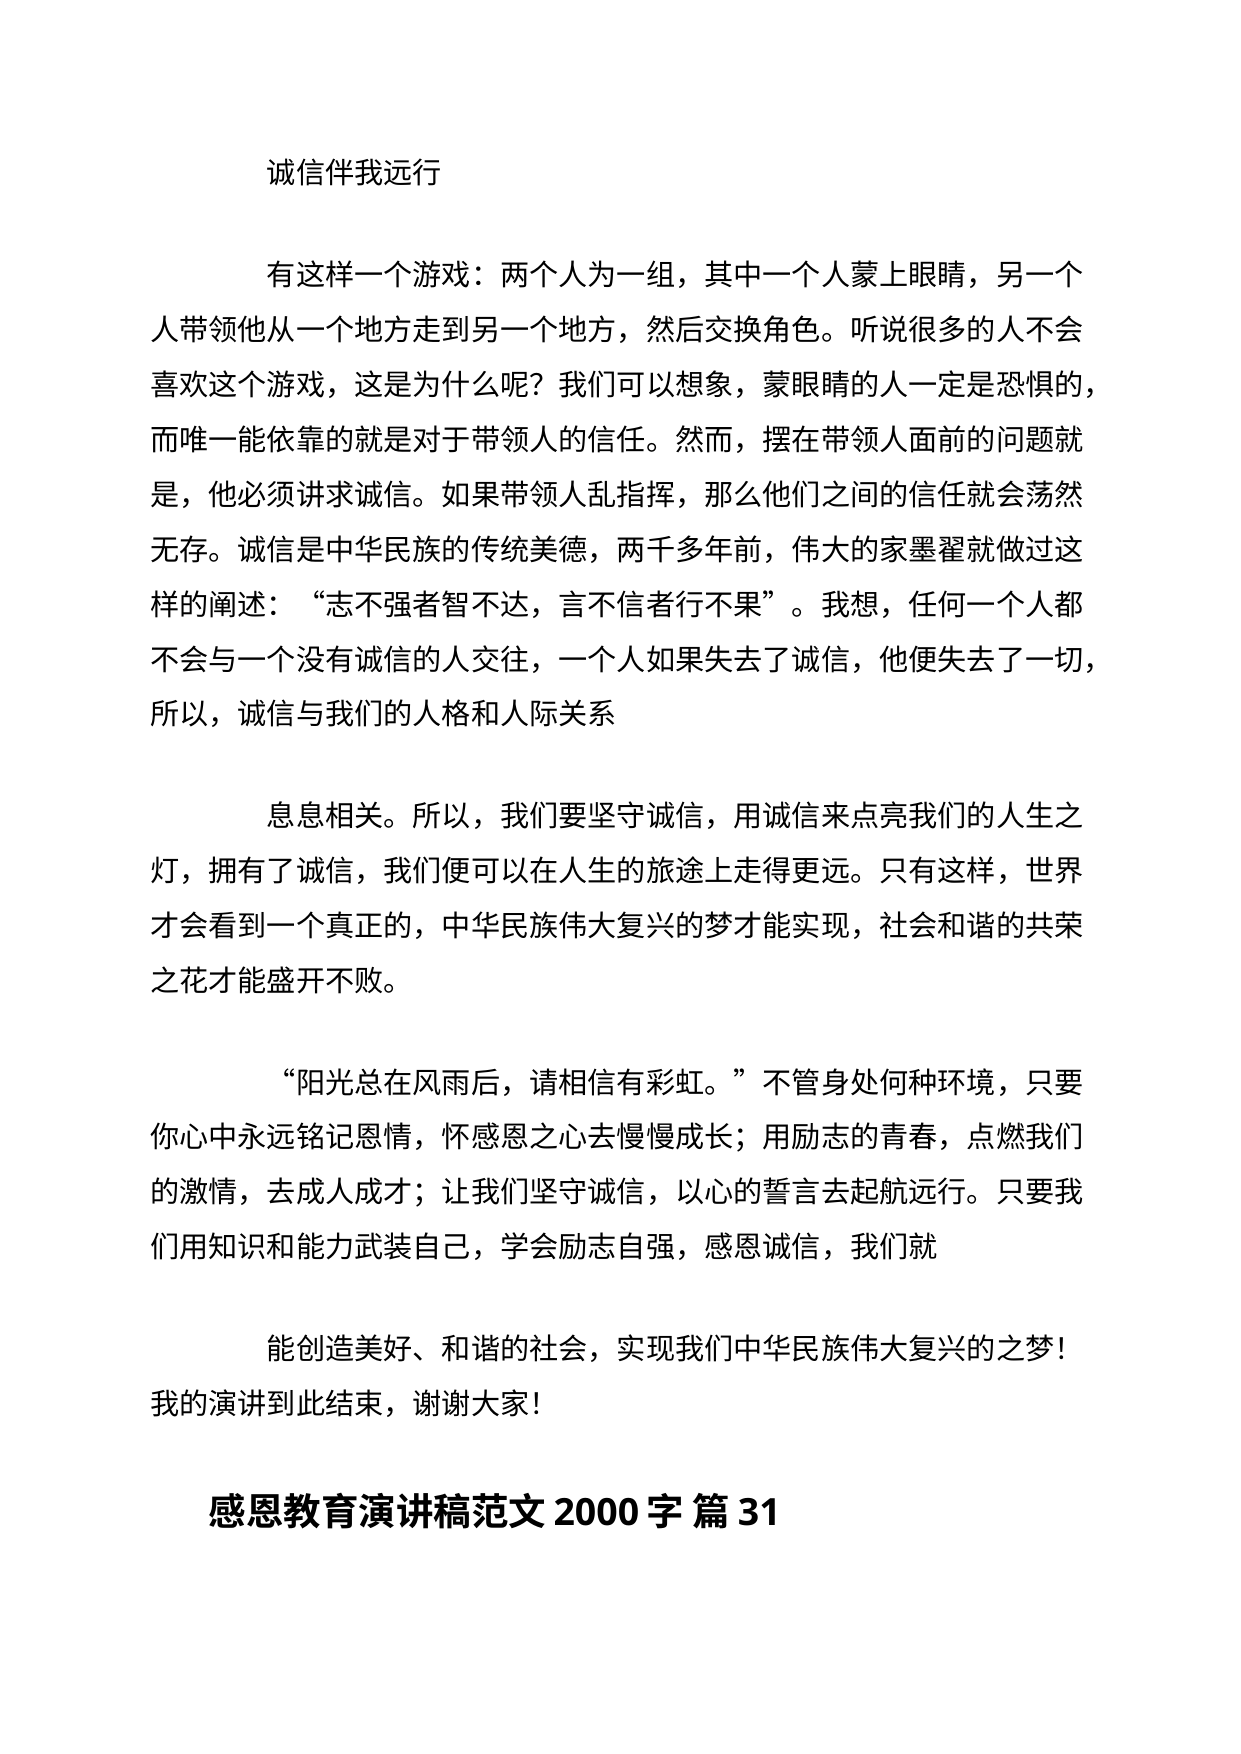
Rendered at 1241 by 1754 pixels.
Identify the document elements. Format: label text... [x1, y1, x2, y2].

text 息息相关。所以，我们要坚守诚信，用诚信来点亮我们的人生之灯，拥有了诚信，我们便可以在人生的旅途上走得更远。只有这样，世界才会看到一个真正的，中华民族伟大复兴的梦才能实现，社会和谐的共荣之花才能盛开不败。 [150, 793, 1090, 1000]
text “阳光总在风雨后，请相信有彩虹。”不管身处何种环境，只要你心中永远铭记恩情，怀感恩之心去慢慢成长；用励志的青春，点燃我们的激情，去成人成才；让我们坚守诚信，以心的誓言去起航远行。只要我们用知识和能力武装自己，学会励志自强，感恩诚信，我们就 [150, 1059, 1090, 1266]
text 感恩教育演讲稿范文2000字 篇31 [150, 1482, 1090, 1537]
text 能创造美好、和谐的社会，实现我们中华民族伟大复兴的之梦！ 我的演讲到此结束，谢谢大家！ [150, 1326, 1090, 1423]
text 有这样一个游戏：两个人为一组，其中一个人蒙上眼睛，另一个人带领他从一个地方走到另一个地方，然后交换角色。听说很多的人不会喜欢这个游戏，这是为什么呢？我们可以想象，蒙眼睛的人一定是恐惧的，而唯一能依靠的就是对于带领人的信任。然而，摆在带领人面前的问题就是，他必须讲求诚信。如果带领人乱指挥，那么他们之间的信任就会荡然无存。诚信是中华民族的传统美德，两千多年前，伟大的家墨翟就做过这样的阐述：“志不强者智不达，言不信者行不果”。我想，任何一个人都不会与一个没有诚信的人交往，一个人如果失去了诚信，他便失去了一切，所以，诚信与我们的人格和人际关系 [150, 252, 1090, 733]
text 诚信伴我远行 [150, 150, 1090, 192]
